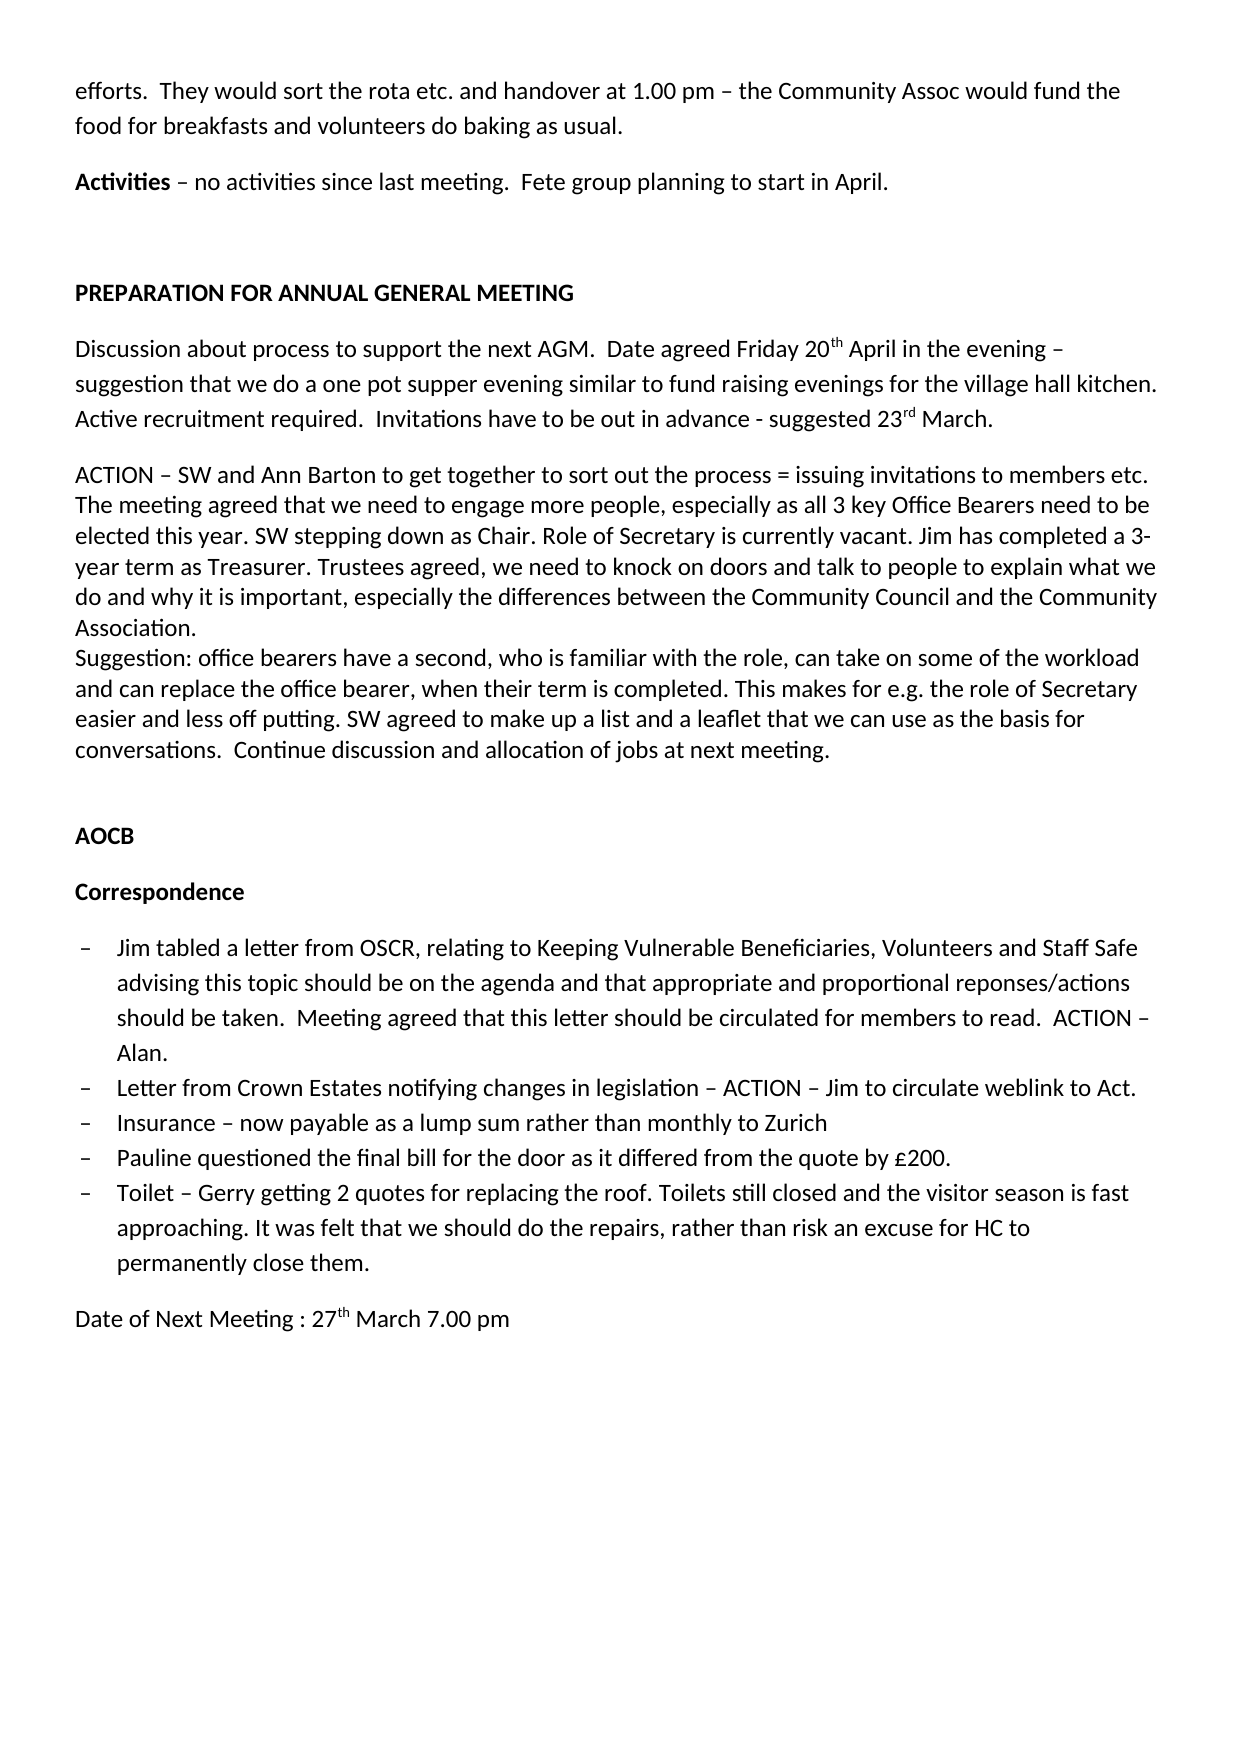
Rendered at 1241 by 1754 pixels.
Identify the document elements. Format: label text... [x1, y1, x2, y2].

text Correspondence [75, 876, 1165, 907]
text Date of Next Meeting : 27th March 7.00 pm [75, 1303, 1165, 1333]
text AOCB [75, 820, 1165, 851]
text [75, 75, 1165, 141]
text Activities – no activities since last meeting. Fete group planning to start in April. [75, 166, 1165, 196]
list Jim tabled a letter from OSCR, relating to Keeping Vulnerable Beneficiaries, Volunteers and Staff Safe advising this topic should be on the agenda and that appropriate and proportional reponses/actions should be taken. Meeting agreed that this letter should be circulated for members to read. ACTION – Alan. [79, 932, 1165, 1067]
text ACTION – SW and Ann Barton to get together to sort out the process = issuing invitations to members etc. The meeting agreed that we need to engage more people, especially as all 3 key Office Bearers need to be elected this year. SW stepping down as Chair. Role of Secretary is currently vacant. Jim has completed a 3-year term as Treasurer. Trustees agreed, we need to knock on doors and talk to people to explain what we do and why it is important, especially the differences between the Community Council and the Community Association. [75, 459, 1165, 642]
list Pauline questioned the final bill for the door as it differed from the quote by £200. [79, 1142, 1165, 1172]
list Letter from Crown Estates notifying changes in legislation – ACTION – Jim to circulate weblink to Act. [79, 1072, 1165, 1102]
text Suggestion: office bearers have a second, who is familiar with the role, can take on some of the workload and can replace the office bearer, when their term is completed. This makes for e.g. the role of Secretary easier and less off putting. SW agreed to make up a list and a leaflet that we can use as the basis for conversations. Continue discussion and allocation of jobs at next meeting. [75, 642, 1165, 764]
text PREPARATION FOR ANNUAL GENERAL MEETING [75, 277, 1165, 308]
list Toilet – Gerry getting 2 quotes for replacing the roof. Toilets still closed and the visitor season is fast approaching. It was felt that we should do the repairs, rather than risk an excuse for HC to permanently close them. [79, 1177, 1165, 1277]
list Insurance – now payable as a lump sum rather than monthly to Zurich [79, 1107, 1165, 1137]
text Discussion about process to support the next AGM. Date agreed Friday 20th April in the evening – suggestion that we do a one pot supper evening similar to fund raising evenings for the village hall kitchen. Active recruitment required. Invitations have to be out in advance - suggested 23rd March. [75, 333, 1165, 434]
